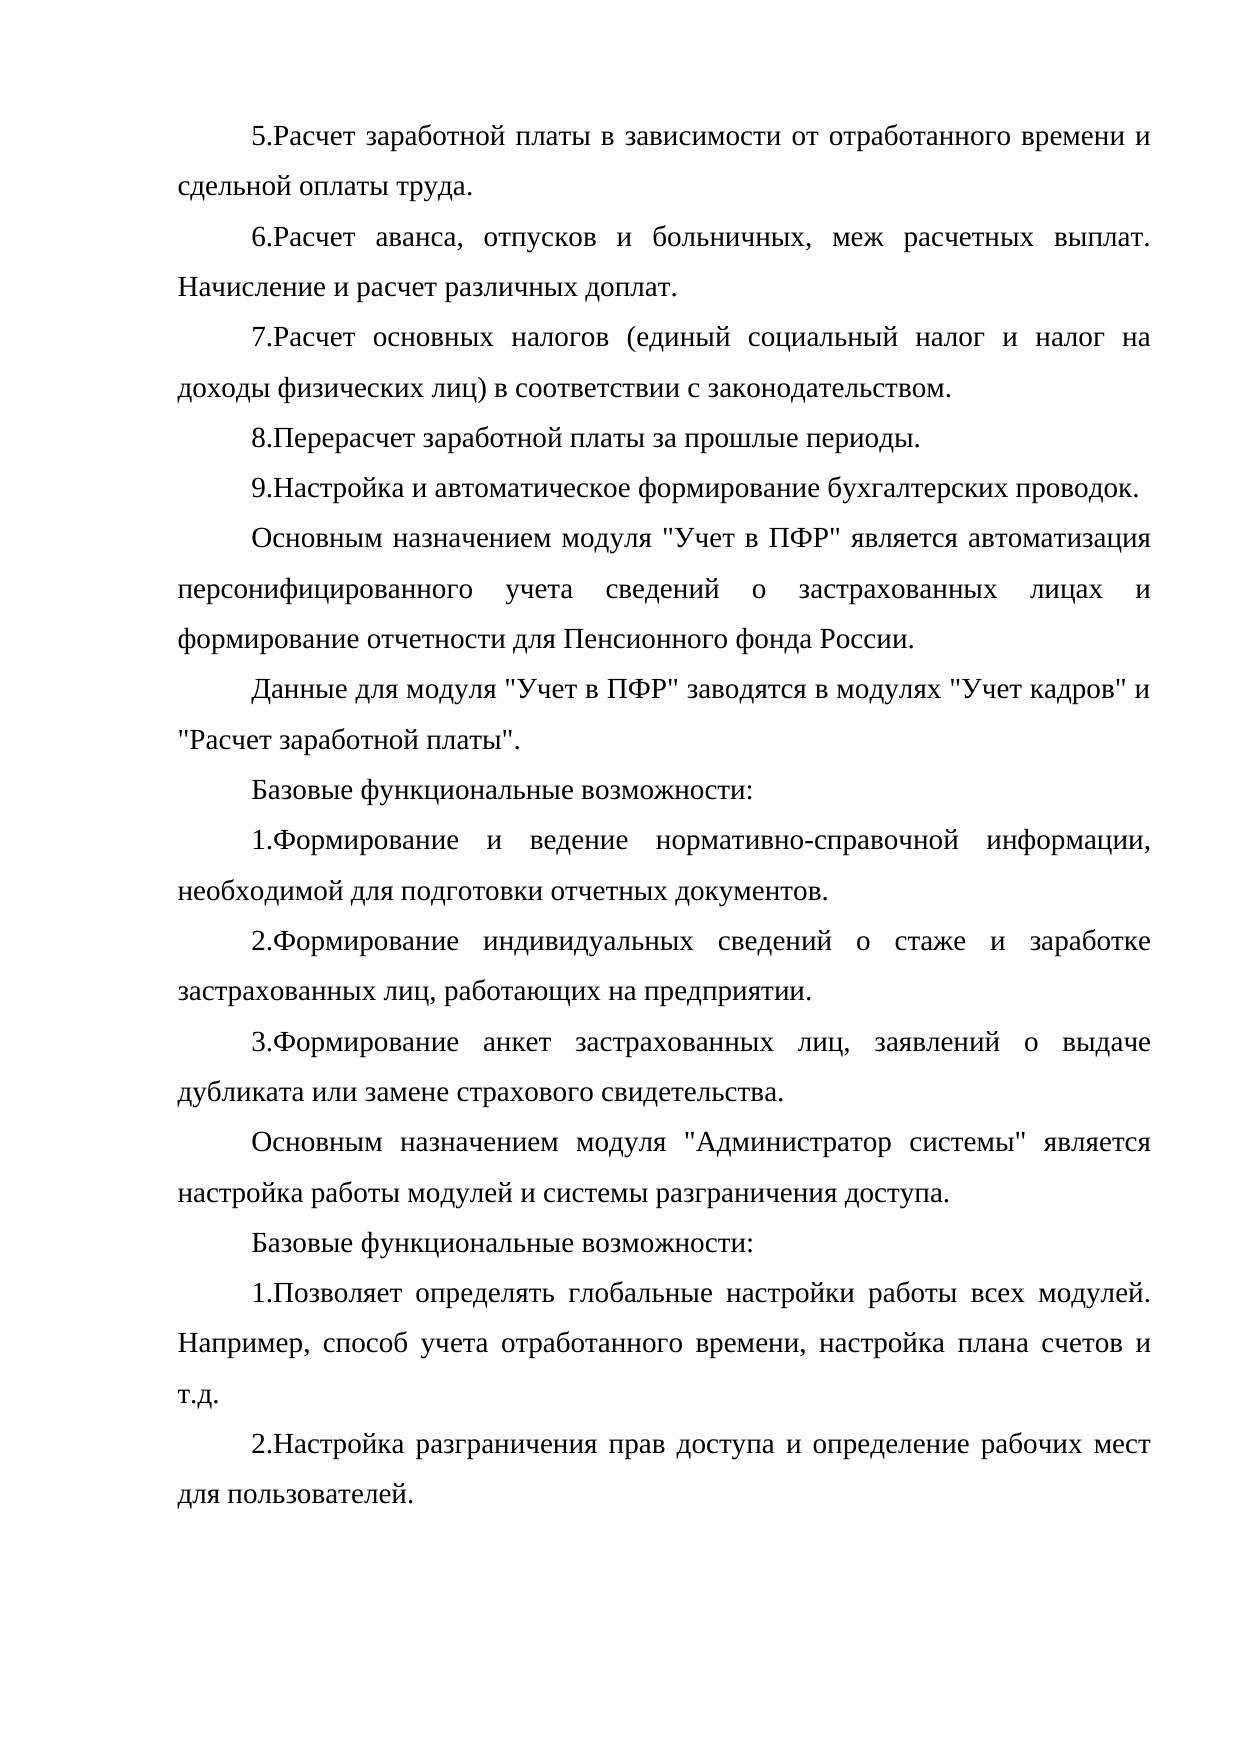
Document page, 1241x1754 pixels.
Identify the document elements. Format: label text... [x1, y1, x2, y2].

text 8.Перерасчет заработной платы за прошлые периоды. [177, 420, 1152, 453]
text 3.Формирование анкет застрахованных лиц, заявлений о выдаче дубликата или замене страхового свидетельства. [177, 1024, 1152, 1108]
text 5.Расчет заработной платы в зависимости от отработанного времени и сдельной оплаты труда. [177, 118, 1152, 202]
text Основным назначением модуля "Администратор системы" является настройка работы модулей и системы разграничения доступа. [177, 1124, 1152, 1208]
text Базовые функциональные возможности: [177, 1225, 1152, 1258]
text 1.Позволяет определять глобальные настройки работы всех модулей. Например, способ учета отработанного времени, настройка плана счетов и т.д. [177, 1275, 1152, 1409]
text 7.Расчет основных налогов (единый социальный налог и налог на доходы физических лиц) в соответствии с законодательством. [177, 319, 1152, 403]
text 9.Настройка и автоматическое формирование бухгалтерских проводок. [177, 470, 1152, 504]
text Базовые функциональные возможности: [177, 772, 1152, 806]
text 6.Расчет аванса, отпусков и больничных, меж расчетных выплат. Начисление и расчет различных доплат. [177, 219, 1152, 303]
text 2.Настройка разграничения прав доступа и определение рабочих мест для пользователей. [177, 1426, 1152, 1510]
text Данные для модуля "Учет в ПФР" заводятся в модулях "Учет кадров" и "Расчет заработной платы". [177, 672, 1152, 755]
text 1.Формирование и ведение нормативно-справочной информации, необходимой для подготовки отчетных документов. [177, 822, 1152, 906]
text Основным назначением модуля "Учет в ПФР" является автоматизация персонифицированного учета сведений о застрахованных лицах и формирование отчетности для Пенсионного фонда России. [177, 521, 1152, 655]
text 2.Формирование индивидуальных сведений о стаже и заработке застрахованных лиц, работающих на предприятии. [177, 923, 1152, 1007]
